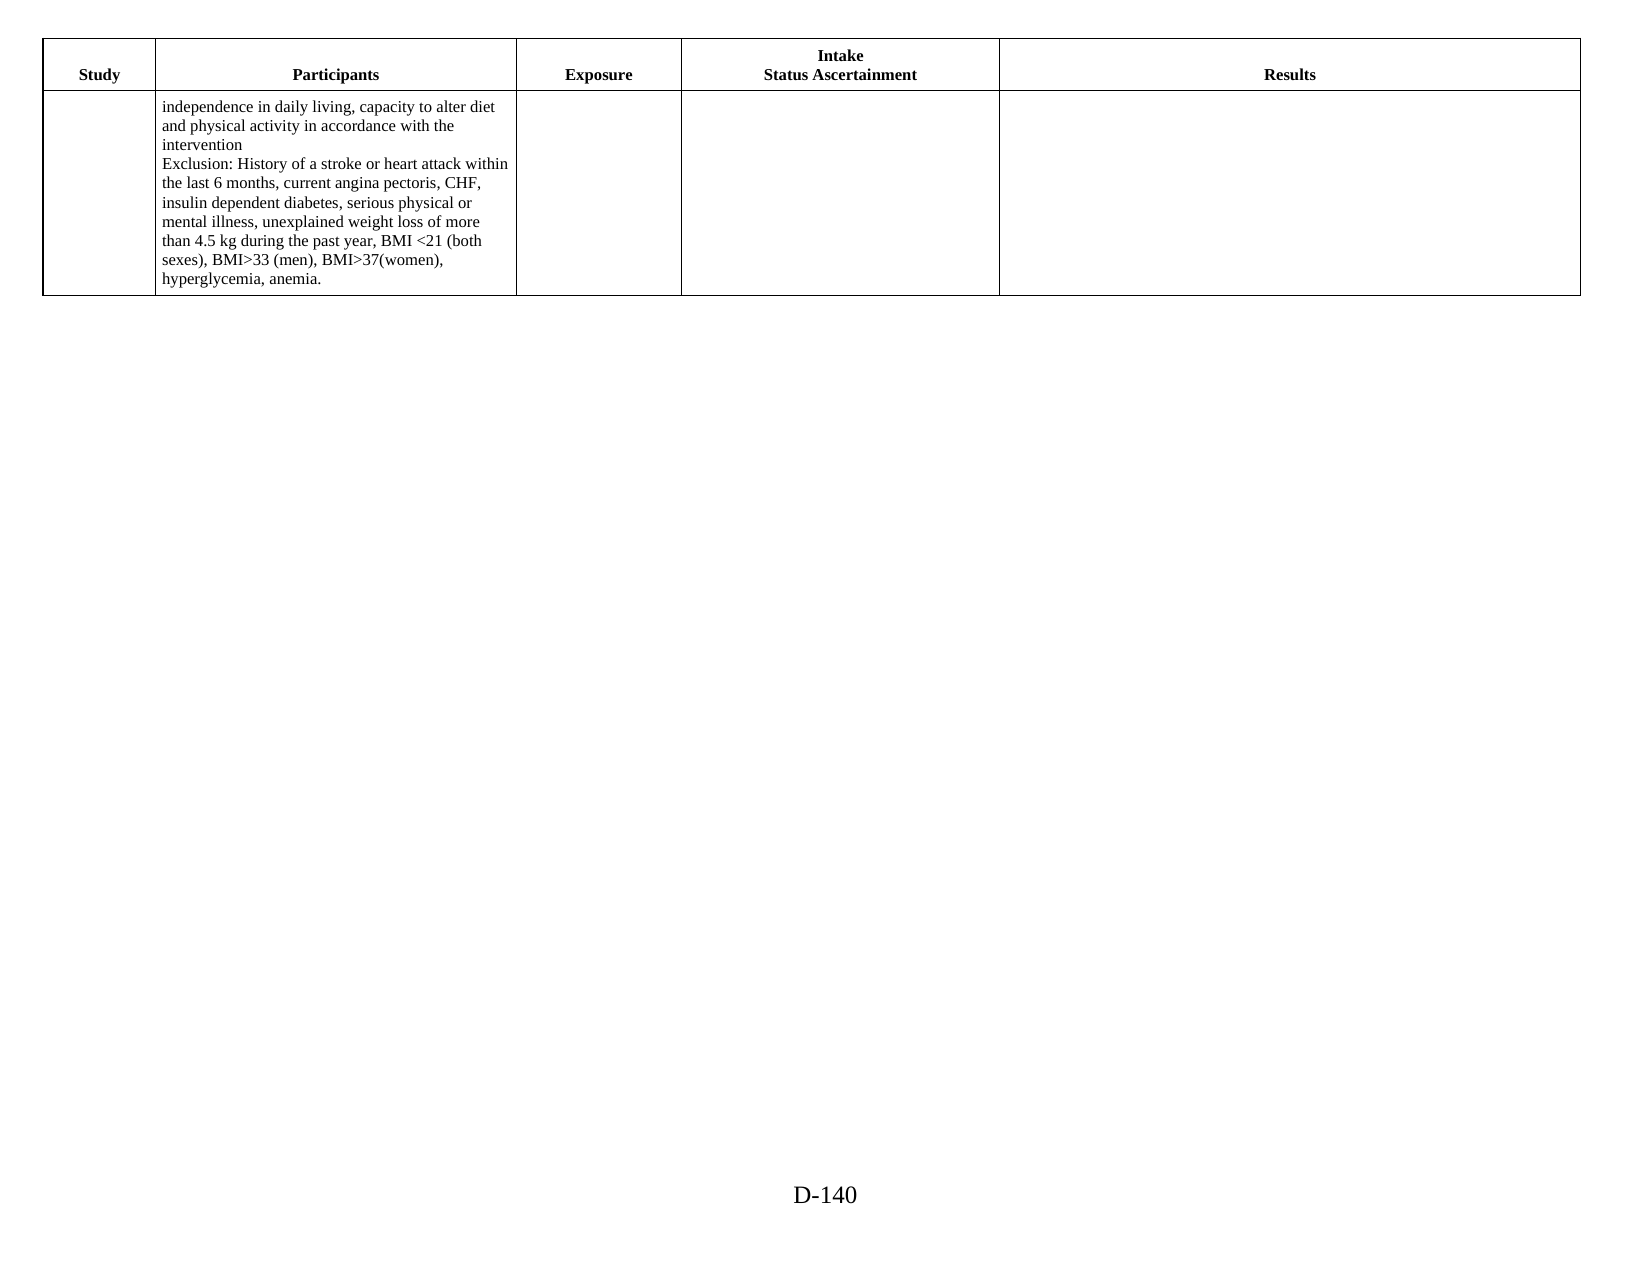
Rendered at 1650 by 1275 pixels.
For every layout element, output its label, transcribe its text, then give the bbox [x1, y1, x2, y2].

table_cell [156, 91, 516, 294]
table_header Participants [156, 39, 516, 90]
table_header Study [44, 39, 155, 90]
table_header Results [1000, 39, 1580, 90]
table_header Intake Status Ascertainment [682, 39, 999, 90]
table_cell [517, 91, 681, 294]
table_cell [682, 91, 999, 294]
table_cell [44, 91, 155, 294]
table_header Exposure [517, 39, 681, 90]
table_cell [1000, 91, 1580, 294]
